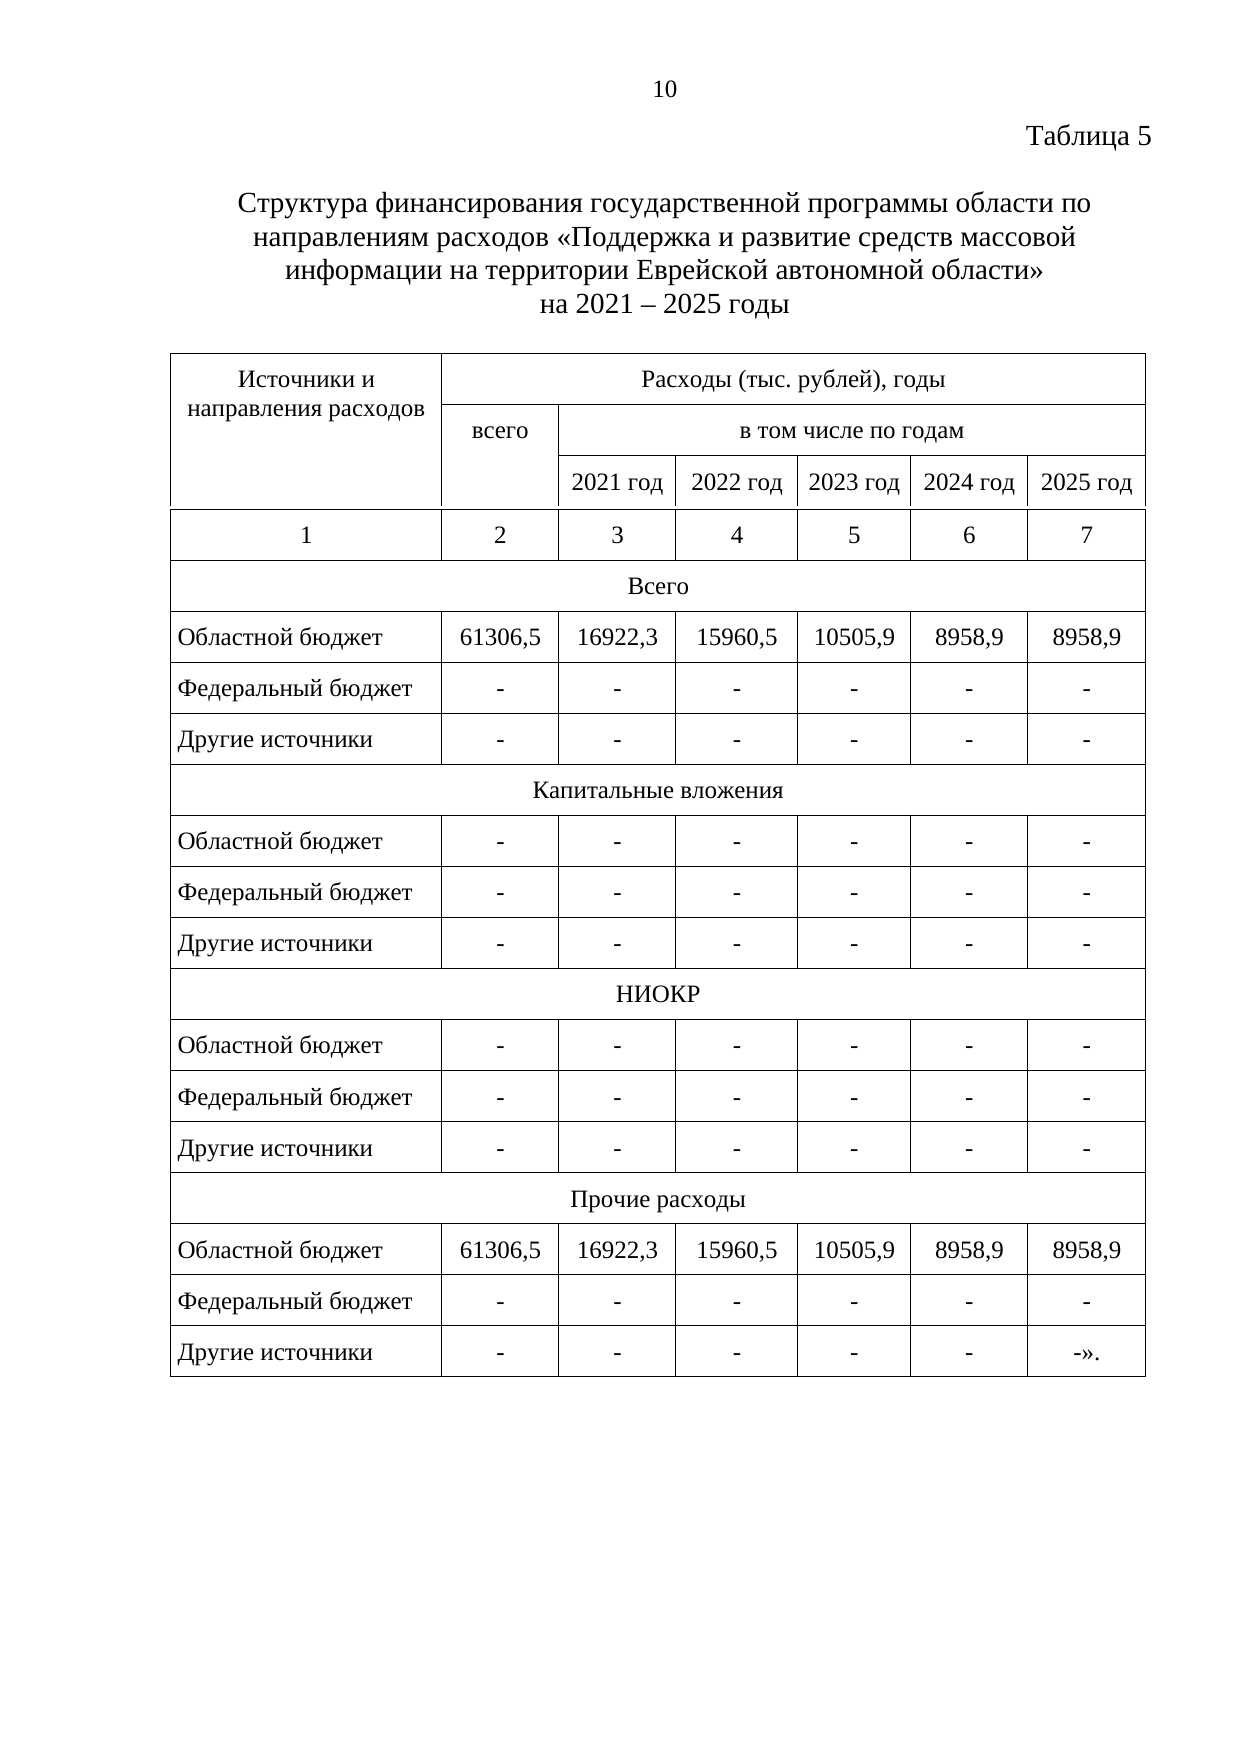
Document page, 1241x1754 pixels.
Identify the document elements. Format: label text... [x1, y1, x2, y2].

table_cell - [911, 1326, 1027, 1376]
table_cell - [911, 1071, 1027, 1121]
table_cell Другие источники [171, 1122, 441, 1172]
table_cell - [676, 1071, 797, 1121]
table_cell - [911, 867, 1027, 917]
table_cell - [559, 714, 675, 764]
table_cell - [559, 1275, 675, 1325]
table_header 2 [442, 510, 558, 559]
table_cell -». [1028, 1326, 1145, 1376]
table_cell - [798, 867, 910, 917]
table_cell - [798, 1326, 910, 1376]
table_header 1 [171, 510, 441, 559]
table_cell - [911, 714, 1027, 764]
table_cell - [676, 1275, 797, 1325]
table_cell - [676, 663, 797, 713]
table_cell Всего [171, 561, 1145, 611]
table_cell - [676, 1122, 797, 1172]
table_cell - [676, 816, 797, 866]
table_cell всего [442, 405, 558, 506]
table_cell - [442, 816, 558, 866]
table_cell - [442, 918, 558, 968]
table_cell - [559, 1326, 675, 1376]
table_cell Федеральный бюджет [171, 663, 441, 713]
table_cell - [676, 714, 797, 764]
table_cell - [1028, 1071, 1145, 1121]
table_cell в том числе по годам [559, 405, 1145, 455]
table_cell Другие источники [171, 1326, 441, 1376]
table_cell - [442, 1275, 558, 1325]
text Структура финансирования государственной программы области по направлениям расходов «Поддержка и развитие средств массовой информации на территории Еврейской автономной области» [177, 185, 1152, 286]
table_header 5 [798, 510, 910, 559]
table_cell - [911, 1020, 1027, 1070]
table_cell - [911, 1275, 1027, 1325]
table_cell Областной бюджет [171, 1224, 441, 1274]
table_cell 8958,9 [911, 1224, 1027, 1274]
table_cell - [1028, 867, 1145, 917]
table_cell - [442, 663, 558, 713]
table_cell 16922,3 [559, 612, 675, 662]
table_cell - [676, 867, 797, 917]
table_cell - [911, 918, 1027, 968]
table_cell Федеральный бюджет [171, 1275, 441, 1325]
table_cell - [676, 918, 797, 968]
table_header 4 [676, 510, 797, 559]
table_cell - [442, 1071, 558, 1121]
text на 2021 – 2025 годы [177, 286, 1152, 319]
table_cell - [559, 663, 675, 713]
table_cell - [559, 816, 675, 866]
table_cell - [1028, 918, 1145, 968]
table_cell - [442, 714, 558, 764]
table_cell - [798, 1071, 910, 1121]
table_cell - [676, 1020, 797, 1070]
table_cell 2021 год [559, 456, 675, 506]
table_cell 15960,5 [676, 612, 797, 662]
table_cell Федеральный бюджет [171, 867, 441, 917]
table_cell Прочие расходы [171, 1173, 1145, 1223]
table_cell - [1028, 1122, 1145, 1172]
table_header Источники и направления расходов [171, 354, 441, 506]
table_cell 2024 год [911, 456, 1027, 506]
table_cell 61306,5 [442, 612, 558, 662]
table_cell - [1028, 1275, 1145, 1325]
table_cell - [798, 714, 910, 764]
table_cell - [559, 1122, 675, 1172]
table_cell 8958,9 [1028, 1224, 1145, 1274]
table_cell - [442, 1326, 558, 1376]
table_cell - [911, 816, 1027, 866]
table_cell - [1028, 663, 1145, 713]
table_header Расходы (тыс. рублей), годы [442, 354, 1145, 404]
table_cell Областной бюджет [171, 1020, 441, 1070]
table_header 6 [911, 510, 1027, 559]
table_header 7 [1028, 510, 1145, 559]
table_cell - [559, 1071, 675, 1121]
table_cell - [798, 1122, 910, 1172]
text Таблица 5 [177, 118, 1152, 152]
table_cell - [1028, 714, 1145, 764]
table_cell - [442, 1122, 558, 1172]
table_cell Другие источники [171, 918, 441, 968]
table_cell 2023 год [798, 456, 910, 506]
table_cell - [442, 867, 558, 917]
table_cell Областной бюджет [171, 816, 441, 866]
table_cell - [559, 1020, 675, 1070]
table_cell НИОКР [171, 969, 1145, 1019]
table_cell - [1028, 1020, 1145, 1070]
table_cell 61306,5 [442, 1224, 558, 1274]
table_cell - [559, 918, 675, 968]
table_cell 2025 год [1028, 456, 1145, 506]
table_cell 10505,9 [798, 1224, 910, 1274]
table_cell - [676, 1326, 797, 1376]
table_cell Областной бюджет [171, 612, 441, 662]
table_cell Капитальные вложения [171, 765, 1145, 815]
table_header 3 [559, 510, 675, 559]
table_cell 15960,5 [676, 1224, 797, 1274]
table_cell - [1028, 816, 1145, 866]
table_cell - [559, 867, 675, 917]
table_cell - [911, 1122, 1027, 1172]
table_cell 16922,3 [559, 1224, 675, 1274]
table_cell 2022 год [676, 456, 797, 506]
table_cell - [798, 1275, 910, 1325]
table_cell Федеральный бюджет [171, 1071, 441, 1121]
table_cell - [911, 663, 1027, 713]
table_cell - [798, 1020, 910, 1070]
table_cell 8958,9 [911, 612, 1027, 662]
table_cell - [798, 918, 910, 968]
table_cell 8958,9 [1028, 612, 1145, 662]
table_cell - [798, 816, 910, 866]
table_cell Другие источники [171, 714, 441, 764]
table_cell - [798, 663, 910, 713]
table_cell 10505,9 [798, 612, 910, 662]
table_cell - [442, 1020, 558, 1070]
